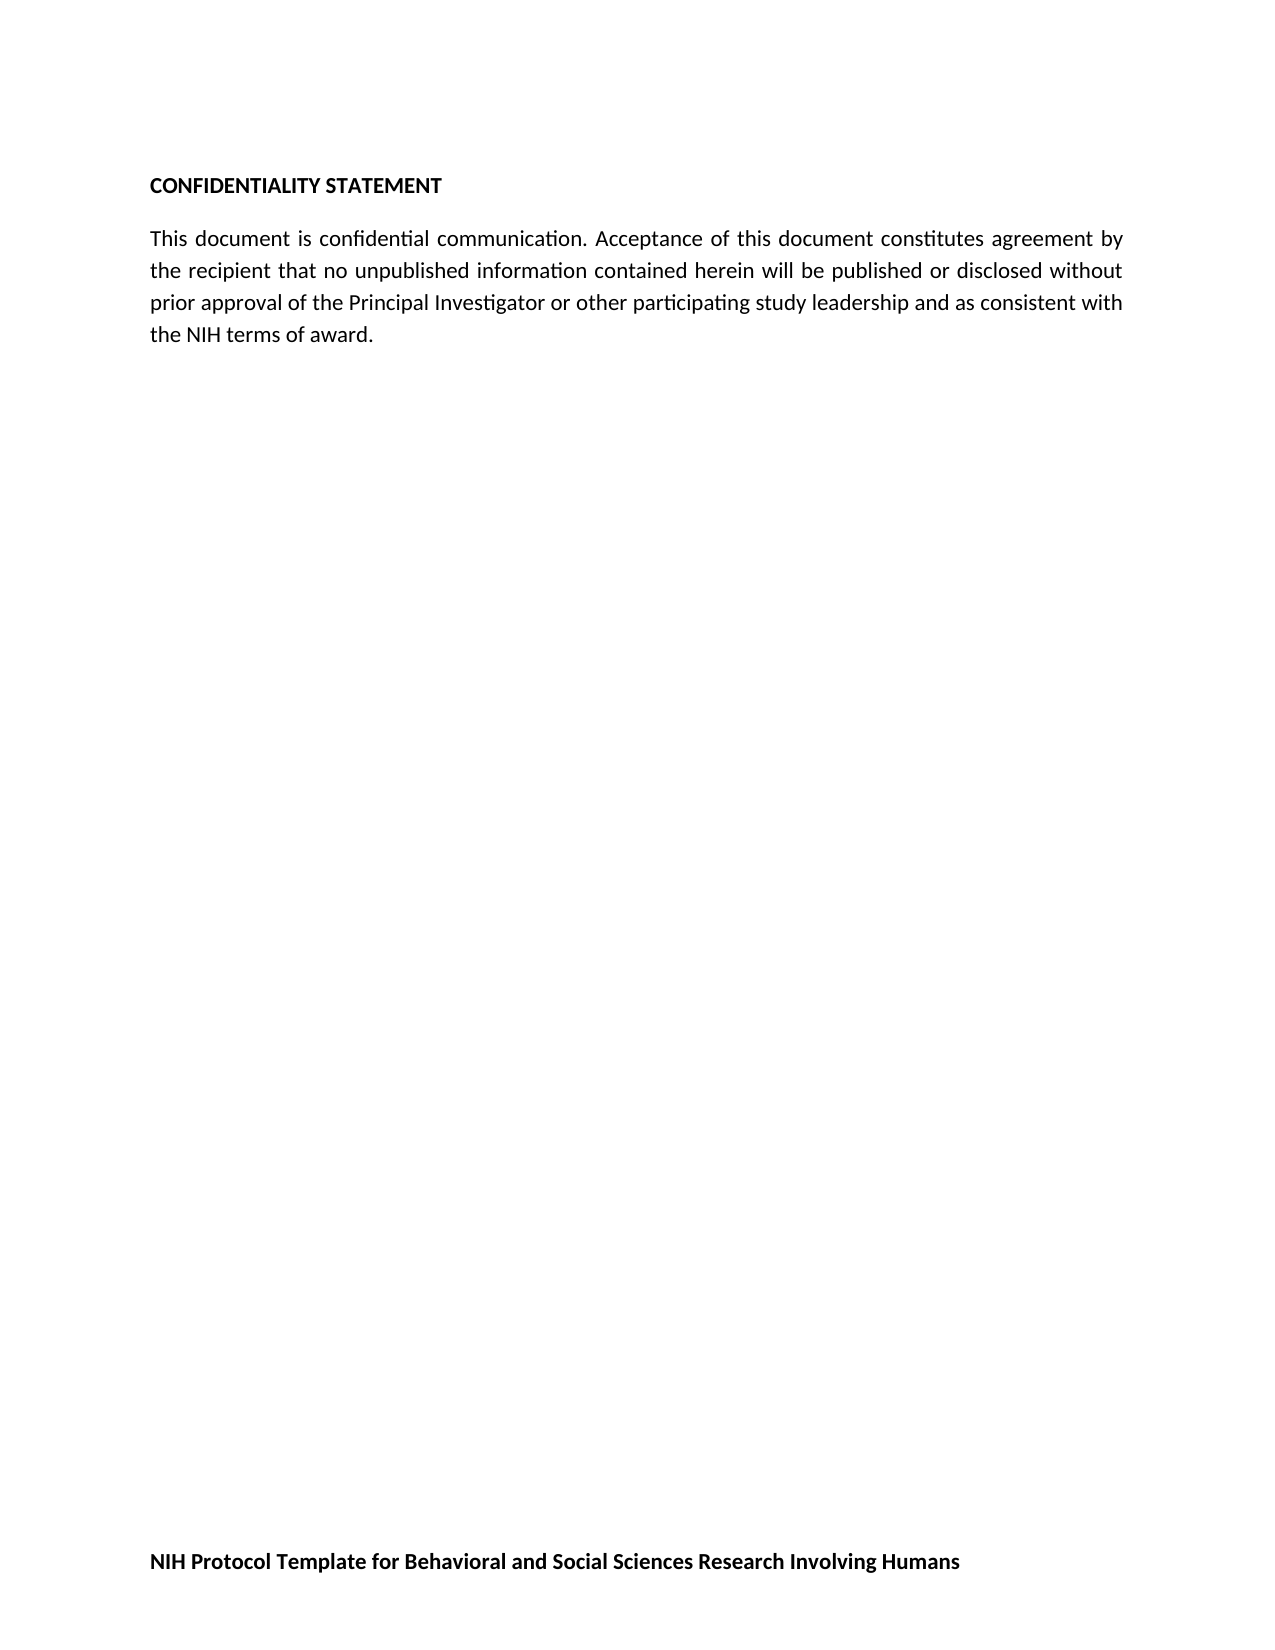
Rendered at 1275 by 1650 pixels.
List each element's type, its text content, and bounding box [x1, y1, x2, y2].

text CONFIDENTIALITY STATEMENT [150, 171, 1125, 199]
text This document is confidential communication. Acceptance of this document constitutes agreement by the recipient that no unpublished information contained herein will be published or disclosed without prior approval of the Principal Investigator or other participating study leadership and as consistent with the NIH terms of award. [150, 224, 1125, 348]
